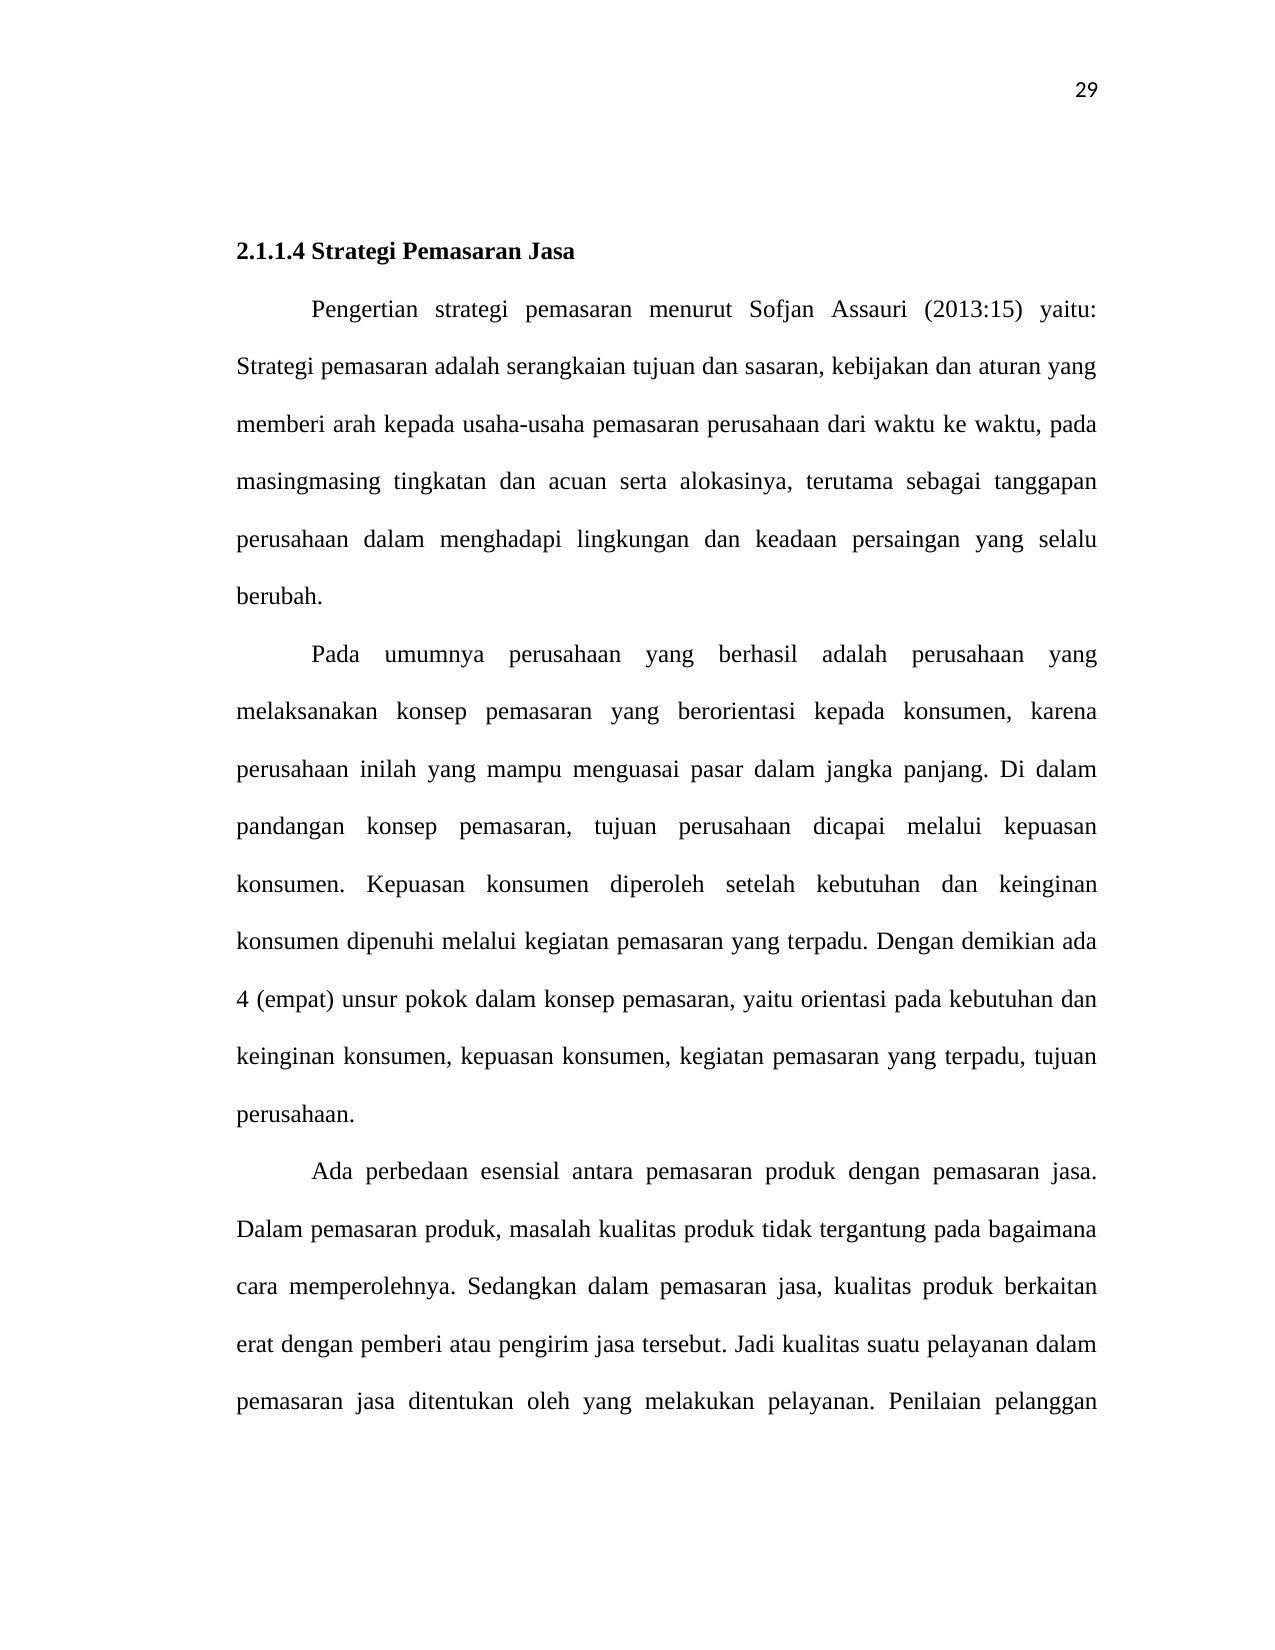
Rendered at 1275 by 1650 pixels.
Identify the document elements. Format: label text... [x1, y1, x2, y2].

list Pengertian strategi pemasaran menurut Sofjan Assauri (2013:15) yaitu: Strategi pemasaran adalah serangkaian tujuan dan sasaran, kebijakan dan aturan yang memberi arah kepada usaha-usaha pemasaran perusahaan dari waktu ke waktu, pada masingmasing tingkatan dan acuan serta alokasinya, terutama sebagai tanggapan perusahaan dalam menghadapi lingkungan dan keadaan persaingan yang selalu berubah. [236, 294, 1098, 610]
list Strategi Pemasaran Jasa [236, 236, 1098, 265]
list Pada umumnya perusahaan yang berhasil adalah perusahaan yang melaksanakan konsep pemasaran yang berorientasi kepada konsumen, karena perusahaan inilah yang mampu menguasai pasar dalam jangka panjang. Di dalam pandangan konsep pemasaran, tujuan perusahaan dicapai melalui kepuasan konsumen. Kepuasan konsumen diperoleh setelah kebutuhan dan keinginan konsumen dipenuhi melalui kegiatan pemasaran yang terpadu. Dengan demikian ada 4 (empat) unsur pokok dalam konsep pemasaran, yaitu orientasi pada kebutuhan dan keinginan konsumen, kepuasan konsumen, kegiatan pemasaran yang terpadu, tujuan perusahaan. [236, 639, 1098, 1127]
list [236, 1156, 1098, 1415]
